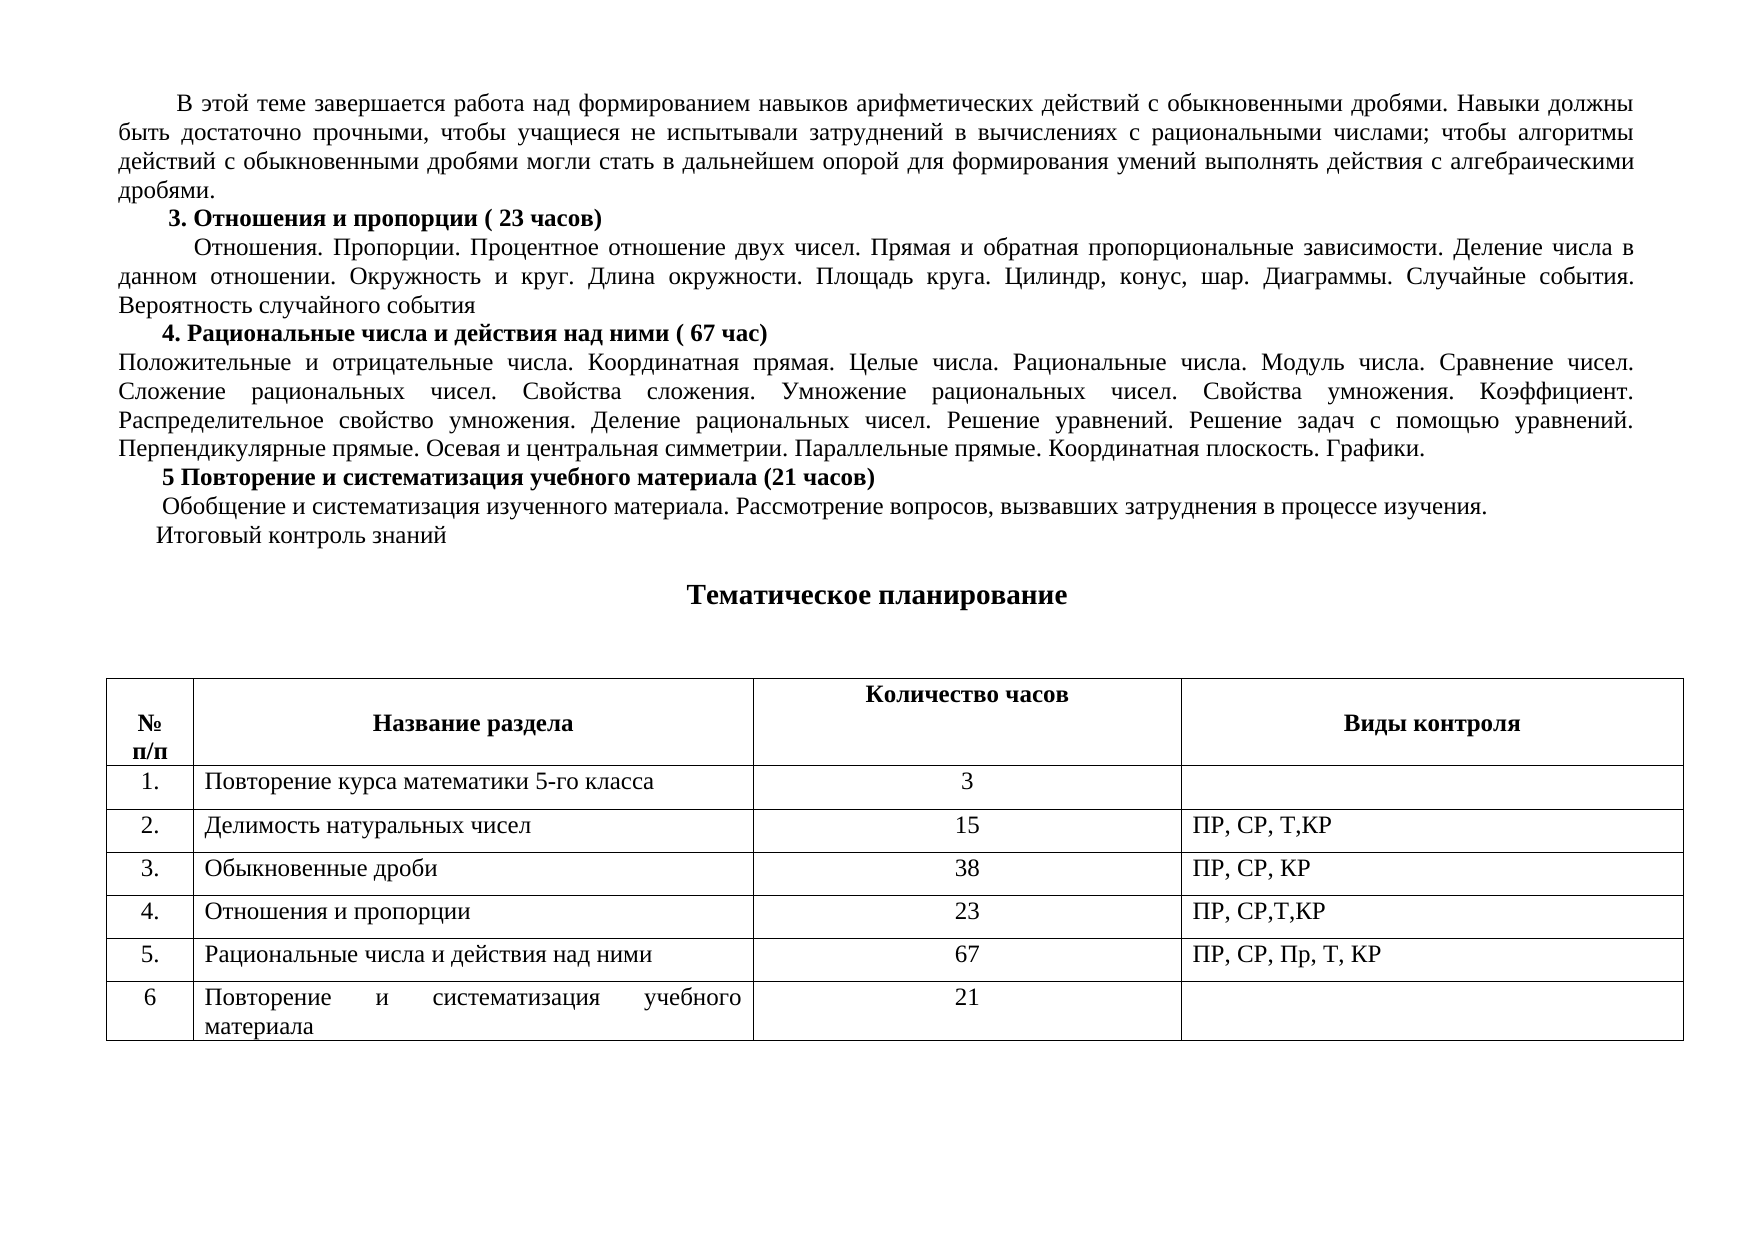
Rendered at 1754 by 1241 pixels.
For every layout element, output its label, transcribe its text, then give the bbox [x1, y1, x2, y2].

table_cell [1182, 982, 1683, 1039]
table_cell 1. [107, 766, 193, 809]
table_cell 3 [754, 766, 1181, 809]
table_cell [1182, 766, 1683, 809]
table_cell 2. [107, 810, 193, 852]
table_cell 15 [754, 810, 1181, 852]
text 3. Отношения и пропорции ( 23 часов) [118, 203, 1636, 232]
table_cell Обыкновенные дроби [194, 853, 753, 895]
text Отношения. Пропорции. Процентное отношение двух чисел. Прямая и обратная пропорциональные зависимости. Деление числа в данном отношении. Окружность и круг. Длина окружности. Площадь круга. Цилиндр, конус, шар. Диаграммы. Случайные события. Вероятность случайного события [118, 232, 1636, 318]
table_cell 38 [754, 853, 1181, 895]
text Тематическое планирование [118, 577, 1636, 611]
table_cell ПР, СР,Т,КР [1182, 896, 1683, 938]
table_cell ПР, СР, Т,КР [1182, 810, 1683, 852]
text Положительные и отрицательные числа. Координатная прямая. Целые числа. Рациональные числа. Модуль числа. Сравнение чисел. Сложение рациональных чисел. Свойства сложения. Умножение рациональных чисел. Свойства умножения. Коэффициент. Распределительное свойство умножения. Деление рациональных чисел. Решение уравнений. Решение задач с помощью уравнений. Перпендикулярные прямые. Осевая и центральная симметрии. Параллельные прямые. Координатная плоскость. Графики. [118, 347, 1636, 462]
table_cell ПР, СР, Пр, Т, КР [1182, 939, 1683, 981]
text Итоговый контроль знаний [118, 520, 1636, 548]
text В этой теме завершается работа над формированием навыков арифметических действий с обыкновенными дробями. Навыки должны быть достаточно прочными, чтобы учащиеся не испытывали затруднений в вычислениях с рациональными числами; чтобы алгоритмы действий с обыкновенными дробями могли стать в дальнейшем опорой для формирования умений выполнять действия с алгебраическими дробями. [118, 88, 1636, 203]
table_cell Делимость натуральных чисел [194, 810, 753, 852]
table_header Количество часов [754, 679, 1181, 765]
table_cell Рациональные числа и действия над ними [194, 939, 753, 981]
text 4. Рациональные числа и действия над ними ( 67 час) [118, 318, 1636, 347]
table_cell 6 [107, 982, 193, 1039]
table_header № п/п [107, 679, 193, 765]
text Обобщение и систематизация изученного материала. Рассмотрение вопросов, вызвавших затруднения в процессе изучения. [118, 491, 1636, 520]
table_cell 23 [754, 896, 1181, 938]
text 5 Повторение и систематизация учебного материала (21 часов) [118, 462, 1636, 491]
table_cell Повторение и систематизация учебного материала [194, 982, 753, 1039]
table_header Виды контроля [1182, 679, 1683, 765]
table_cell 5. [107, 939, 193, 981]
table_cell 4. [107, 896, 193, 938]
table_cell Отношения и пропорции [194, 896, 753, 938]
table_cell ПР, СР, КР [1182, 853, 1683, 895]
table_cell Повторение курса математики 5-го класса [194, 766, 753, 809]
table_header Название раздела [194, 679, 753, 765]
table_cell 21 [754, 982, 1181, 1039]
table_cell 3. [107, 853, 193, 895]
table_cell 67 [754, 939, 1181, 981]
